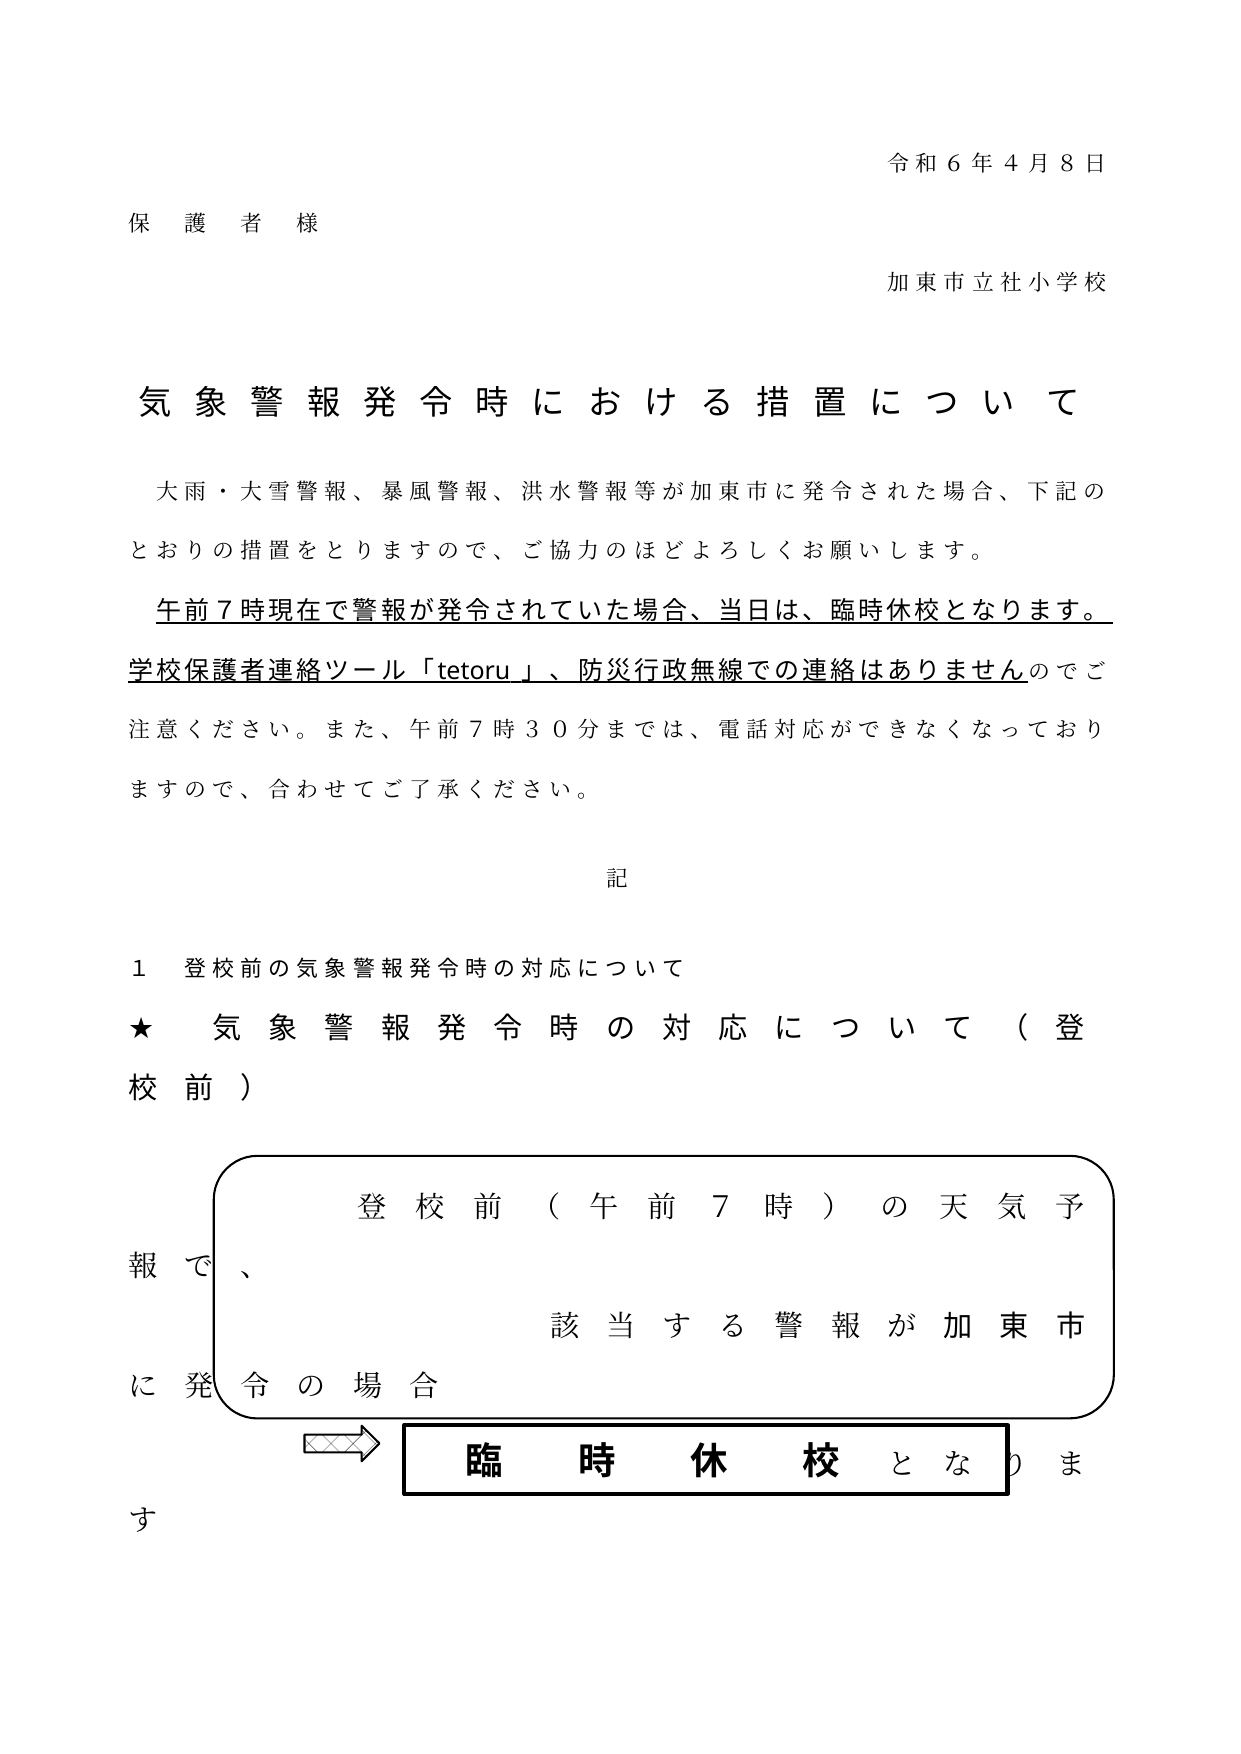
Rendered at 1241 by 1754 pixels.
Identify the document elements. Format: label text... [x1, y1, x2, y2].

text 午前７時現在で警報が発令されていた場合、当日は、臨時休校となります。 [128, 579, 1112, 639]
text 保 護 者 様 [128, 192, 1112, 251]
text 加東市立社小学校 [128, 251, 1112, 311]
text 学校保護者連絡ツール「tetoru」、防災行政無線での連絡はありませんのでご注意ください。また、午前７時３０分までは、電話対応ができなくなっておりますので、合わせてご了承ください。 [128, 639, 1112, 817]
text 該当する警報が加東市に発令の場合 [128, 1294, 232, 1413]
subtitle 記 [128, 847, 1112, 907]
text 登校前（午前７時）の天気予報で、 [215, 1175, 1112, 1294]
text １ 登校前の気象警報発令時の対応について [128, 937, 1112, 996]
text 令和６年４月８日 [128, 132, 1112, 192]
text 該当する警報が加東市に発令の場合 [215, 1294, 1112, 1413]
text 登校前（午前７時）の天気予報で、 [128, 1175, 219, 1294]
text ★ 気象警報発令時の対応について（登校前） [128, 996, 1112, 1115]
text 臨 時 休 校 となります [128, 1428, 1112, 1547]
text 大雨・大雪警報、暴風警報、洪水警報等が加東市に発令された場合、下記のとおりの措置をとりますので、ご協力のほどよろしくお願いします。 [128, 460, 1112, 579]
text 気象警報発令時における措置について [128, 371, 1112, 430]
